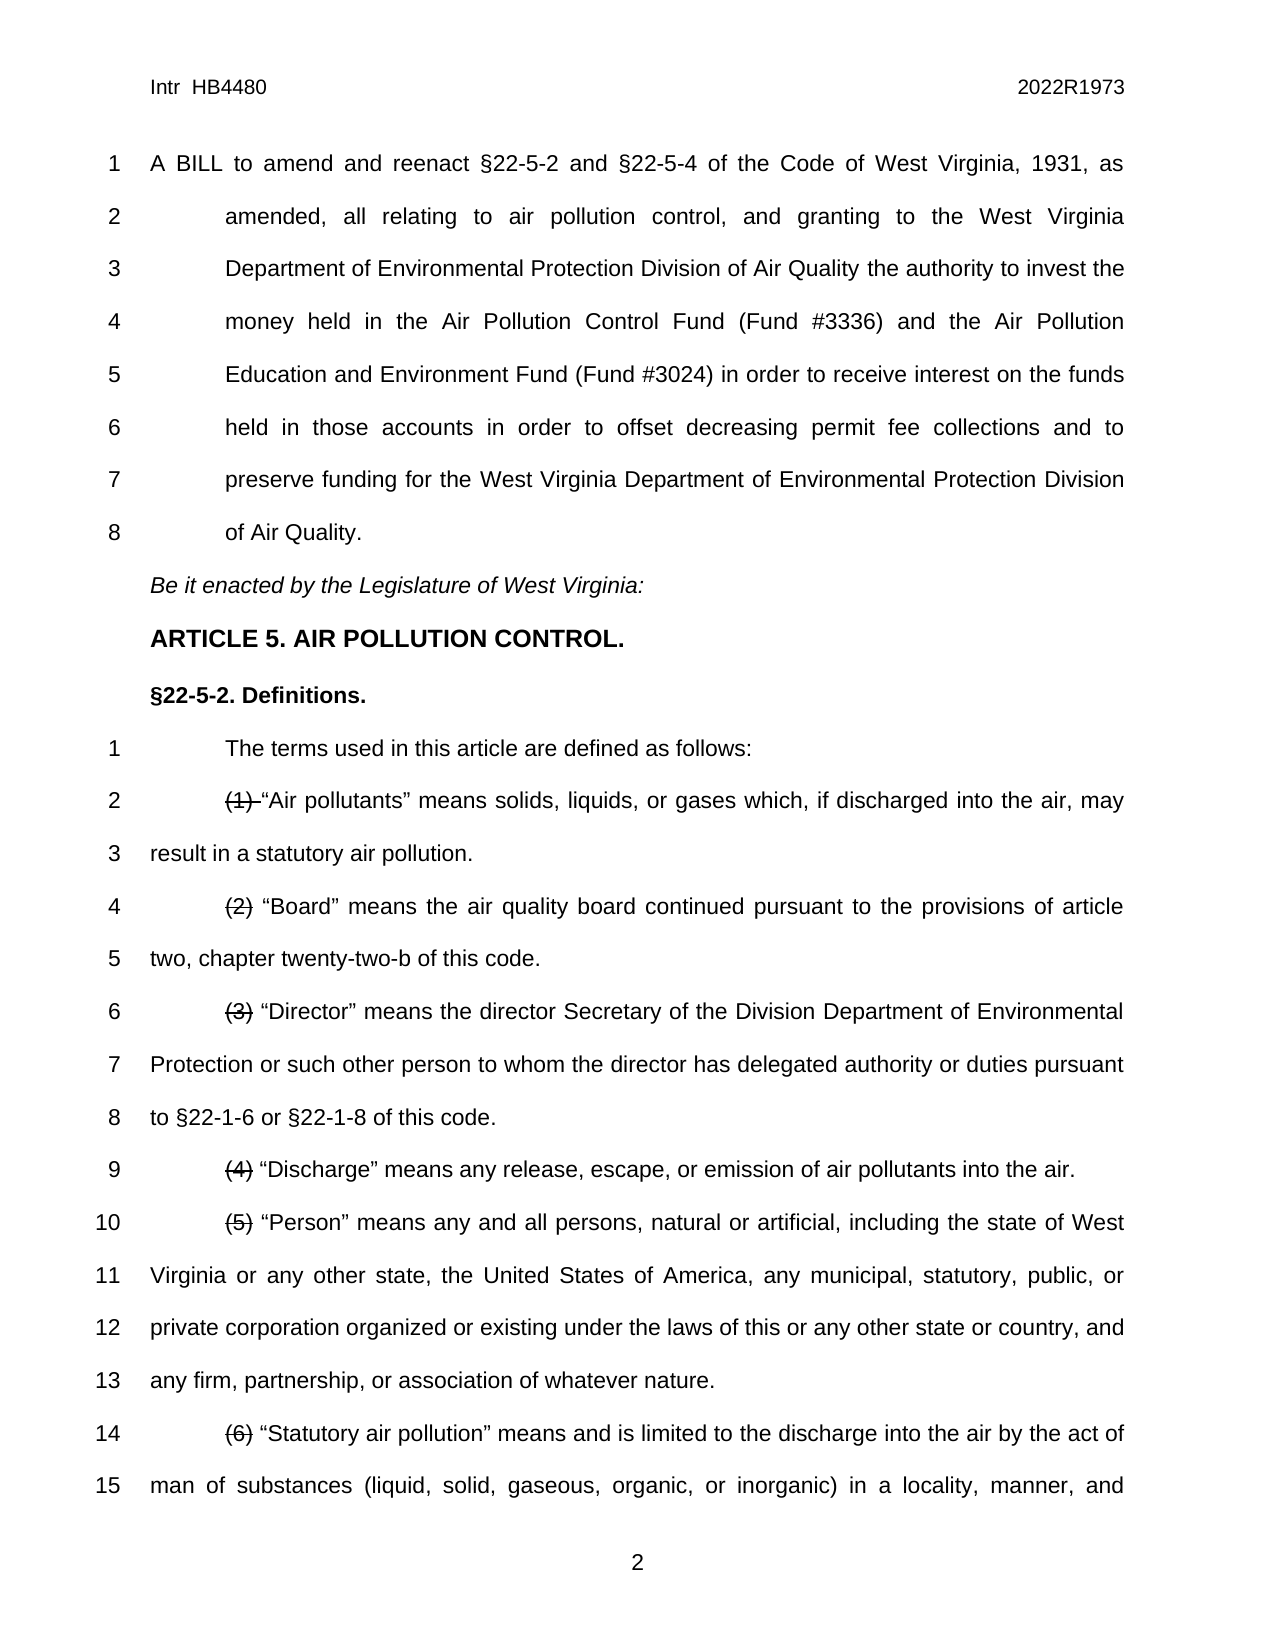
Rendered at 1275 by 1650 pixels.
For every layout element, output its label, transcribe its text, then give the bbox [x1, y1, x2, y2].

text (3) “Director” means the director Secretary of the Division Department of Environmental Protection or such other person to whom the director has delegated authority or duties pursuant to §22-1-6 or §22-1-8 of this code. [150, 998, 1125, 1130]
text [150, 1420, 1125, 1499]
title A BILL to amend and reenact §22-5-2 and §22-5-4 of the Code of West Virginia, 1931, as amended, all relating to air pollution control, and granting to the West Virginia Department of Environmental Protection Division of Air Quality the authority to invest the money held in the Air Pollution Control Fund (Fund #3336) and the Air Pollution Education and Environment Fund (Fund #3024) in order to receive interest on the funds held in those accounts in order to offset decreasing permit fee collections and to preserve funding for the West Virginia Department of Environmental Protection Division of Air Quality. [150, 150, 1125, 545]
subtitle ARTICLE 5. AIR POLLUTION CONTROL. [150, 624, 1125, 653]
text Be it enacted by the Legislature of West Virginia: [150, 572, 1125, 598]
text (4) “Discharge” means any release, escape, or emission of air pollutants into the air. [150, 1156, 1125, 1183]
text (2) “Board” means the air quality board continued pursuant to the provisions of article two, chapter twenty-two-b of this code. [150, 893, 1125, 972]
text The terms used in this article are defined as follows: [150, 734, 1125, 761]
subtitle §22-5-2. Definitions. [150, 682, 1125, 708]
text (5) “Person” means any and all persons, natural or artificial, including the state of West Virginia or any other state, the United States of America, any municipal, statutory, public, or private corporation organized or existing under the laws of this or any other state or country, and any firm, partnership, or association of whatever nature. [150, 1209, 1125, 1393]
text (1) “Air pollutants” means solids, liquids, or gases which, if discharged into the air, may result in a statutory air pollution. [150, 787, 1125, 866]
